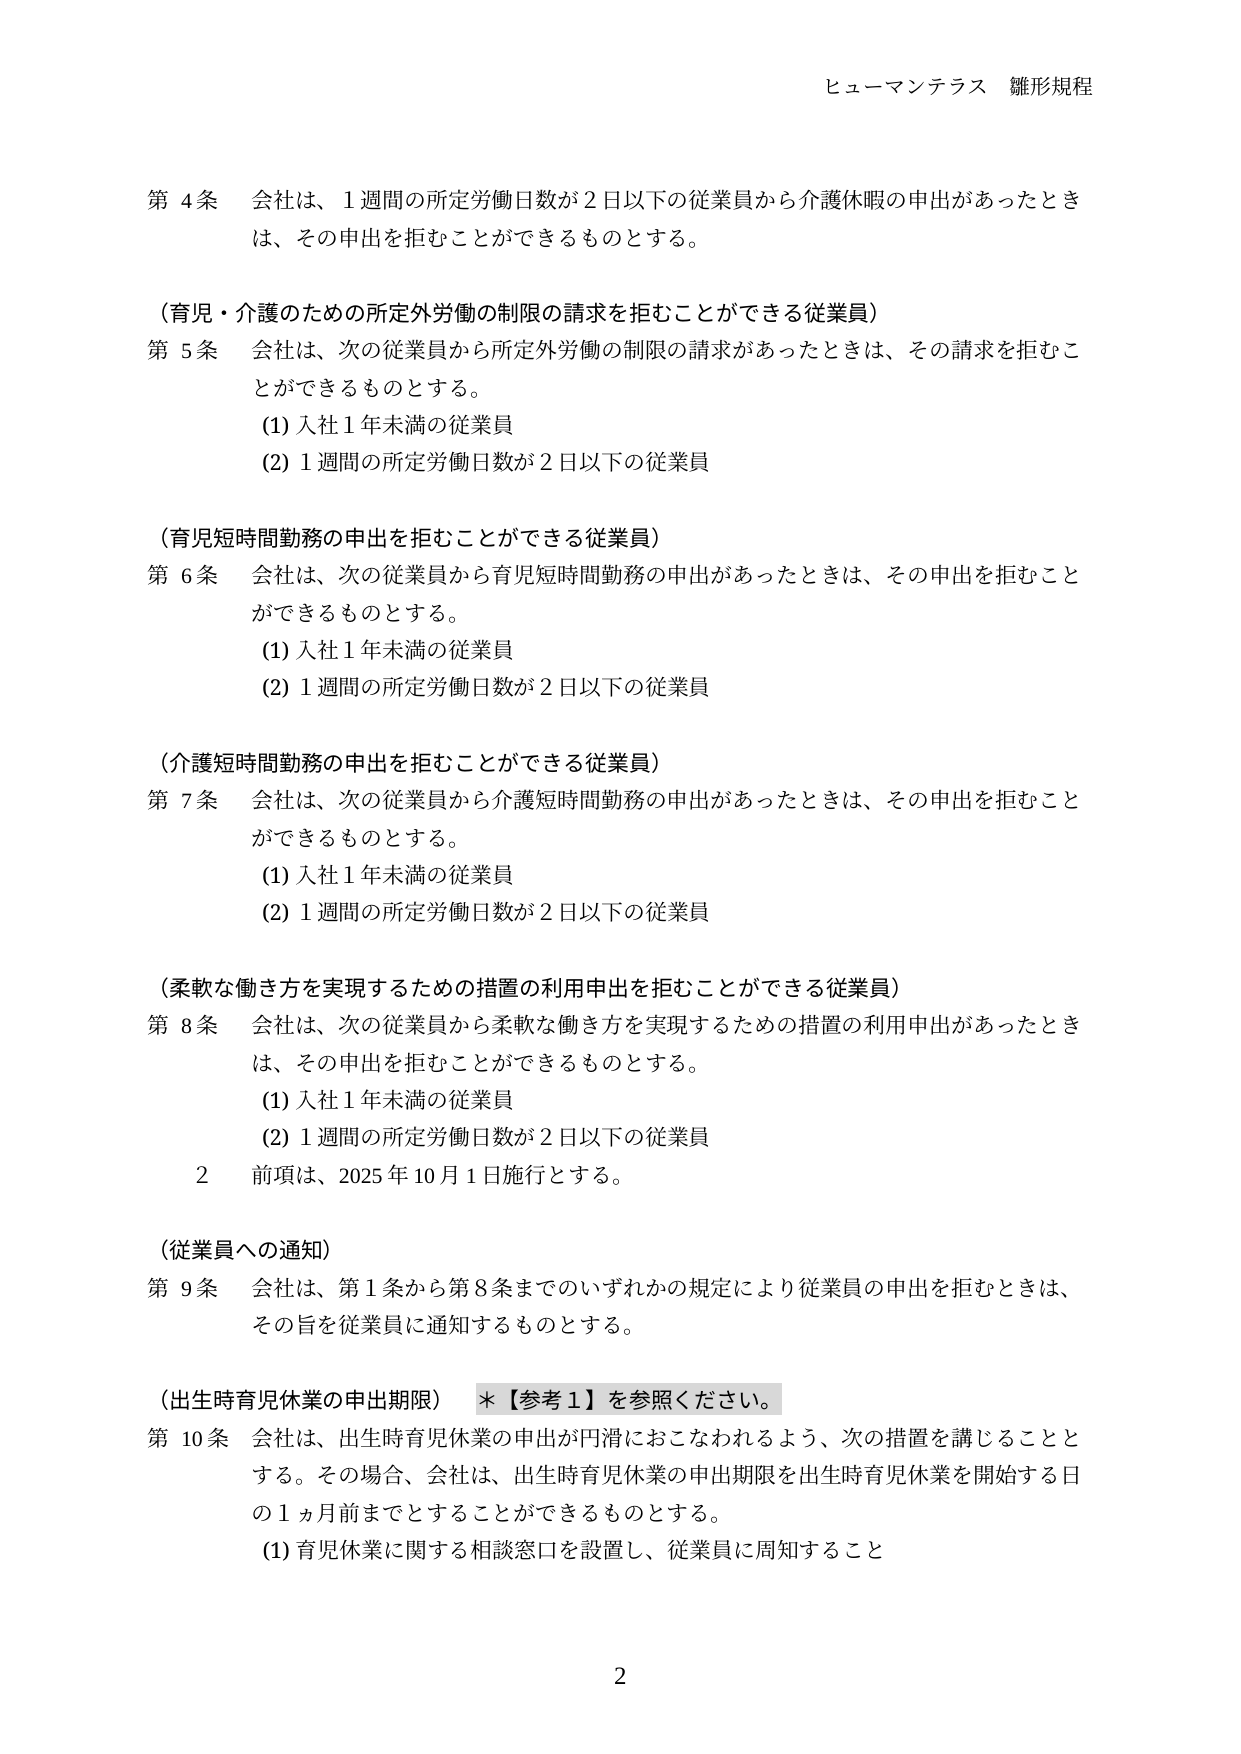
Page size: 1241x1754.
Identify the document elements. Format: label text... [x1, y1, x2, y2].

text 第 条 会社は、第１条から第８条までのいずれかの規定により従業員の申出を拒むときは、その旨を従業員に通知するものとする。 [148, 1265, 1092, 1340]
text （柔軟な働き方を実現するための措置の利用申出を拒むことができる従業員） [148, 965, 1092, 1002]
text 第 条 会社は、次の従業員から育児短時間勤務の申出があったときは、その申出を拒むことができるものとする。 [148, 552, 1092, 627]
text （出生時育児休業の申出期限） ＊【参考１】を参照ください。 [148, 1377, 1092, 1415]
text (2) １週間の所定労働日数が２日以下の従業員 [251, 665, 1092, 702]
list 前項は、2025年10月1日施行とする。 [191, 1152, 1092, 1190]
text (1) 入社１年未満の従業員 [251, 852, 1092, 890]
text (1) 入社１年未満の従業員 [251, 627, 1092, 665]
text 第 条 会社は、次の従業員から介護短時間勤務の申出があったときは、その申出を拒むことができるものとする。 [148, 777, 1092, 852]
text 第 条 会社は、次の従業員から所定外労働の制限の請求があったときは、その請求を拒むことができるものとする。 [148, 327, 1092, 402]
text （育児・介護のための所定外労働の制限の請求を拒むことができる従業員） [148, 290, 1092, 327]
text 第 条 会社は、次の従業員から柔軟な働き方を実現するための措置の利用申出があったときは、その申出を拒むことができるものとする。 [148, 1002, 1092, 1077]
text 第 条 会社は、出生時育児休業の申出が円滑におこなわれるよう、次の措置を講じることとする。その場合、会社は、出生時育児休業の申出期限を出生時育児休業を開始する日の１ヵ月前までとすることができるものとする。 [148, 1415, 1092, 1527]
text （従業員への通知） [148, 1227, 1092, 1265]
text (1) 育児休業に関する相談窓口を設置し、従業員に周知すること [262, 1527, 1092, 1565]
text (2) １週間の所定労働日数が２日以下の従業員 [251, 440, 1092, 477]
text (1) 入社１年未満の従業員 [251, 402, 1092, 440]
text （介護短時間勤務の申出を拒むことができる従業員） [148, 740, 1092, 777]
text (2) １週間の所定労働日数が２日以下の従業員 [251, 1115, 1092, 1152]
text (1) 入社１年未満の従業員 [251, 1077, 1092, 1115]
text 第 条 会社は、１週間の所定労働日数が２日以下の従業員から介護休暇の申出があったときは、その申出を拒むことができるものとする。 [148, 177, 1092, 252]
text （育児短時間勤務の申出を拒むことができる従業員） [148, 515, 1092, 552]
text (2) １週間の所定労働日数が２日以下の従業員 [251, 890, 1092, 927]
